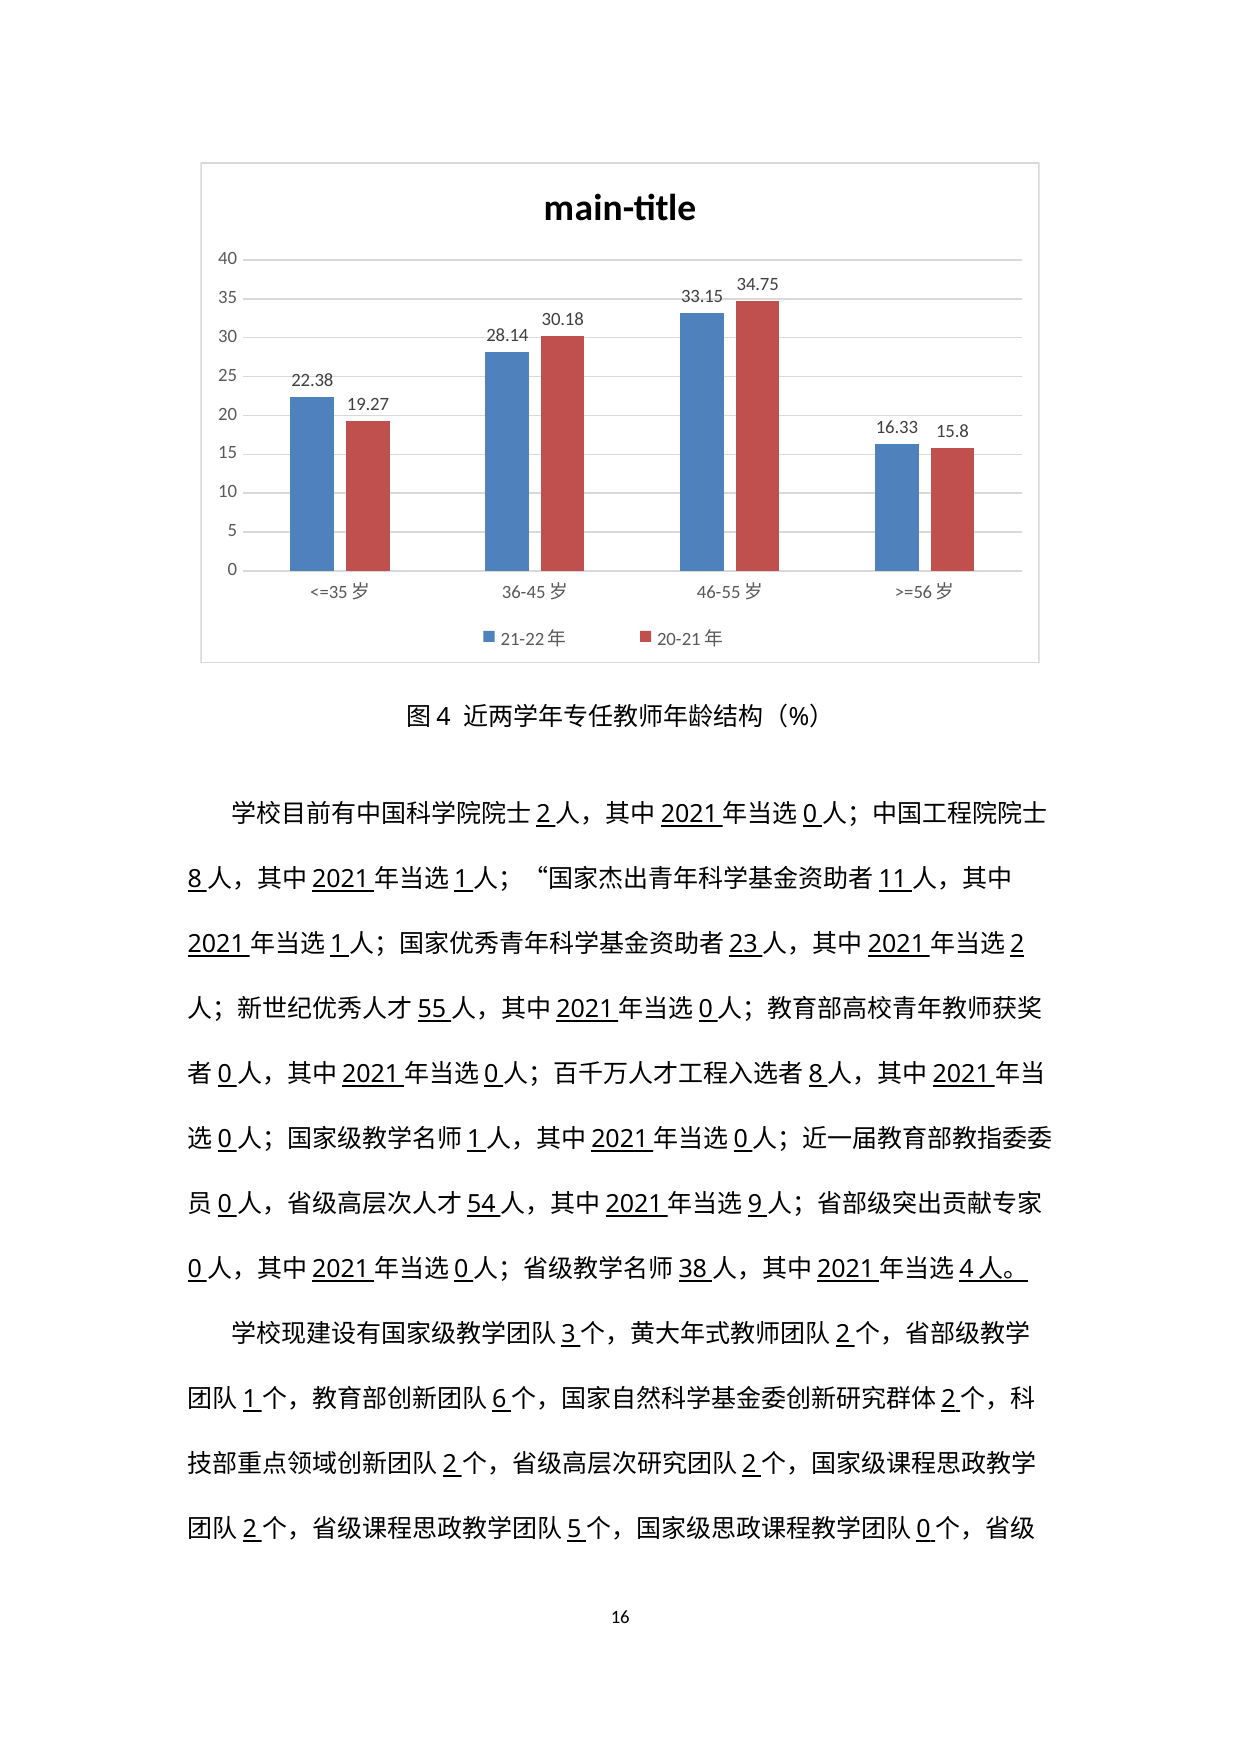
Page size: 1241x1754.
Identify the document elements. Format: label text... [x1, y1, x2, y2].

text 图4 近两学年专任教师年龄结构（%） [187, 682, 1053, 747]
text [187, 1299, 1053, 1559]
text 学校目前有中国科学院院士2人，其中2021年当选0人；中国工程院院士8人，其中2021年当选1人；“国家杰出青年科学基金资助者11人，其中2021年当选1人；国家优秀青年科学基金资助者23人，其中2021年当选2人；新世纪优秀人才55人，其中2021年当选0人；教育部高校青年教师获奖者0人，其中2021年当选0人；百千万人才工程入选者8人，其中2021年当选0人；国家级教学名师1人，其中2021年当选0人；近一届教育部教指委委员0人，省级高层次人才54人，其中2021年当选9人；省部级突出贡献专家0人，其中2021年当选0人；省级教学名师38人，其中2021年当选4人。 [187, 779, 1053, 1299]
